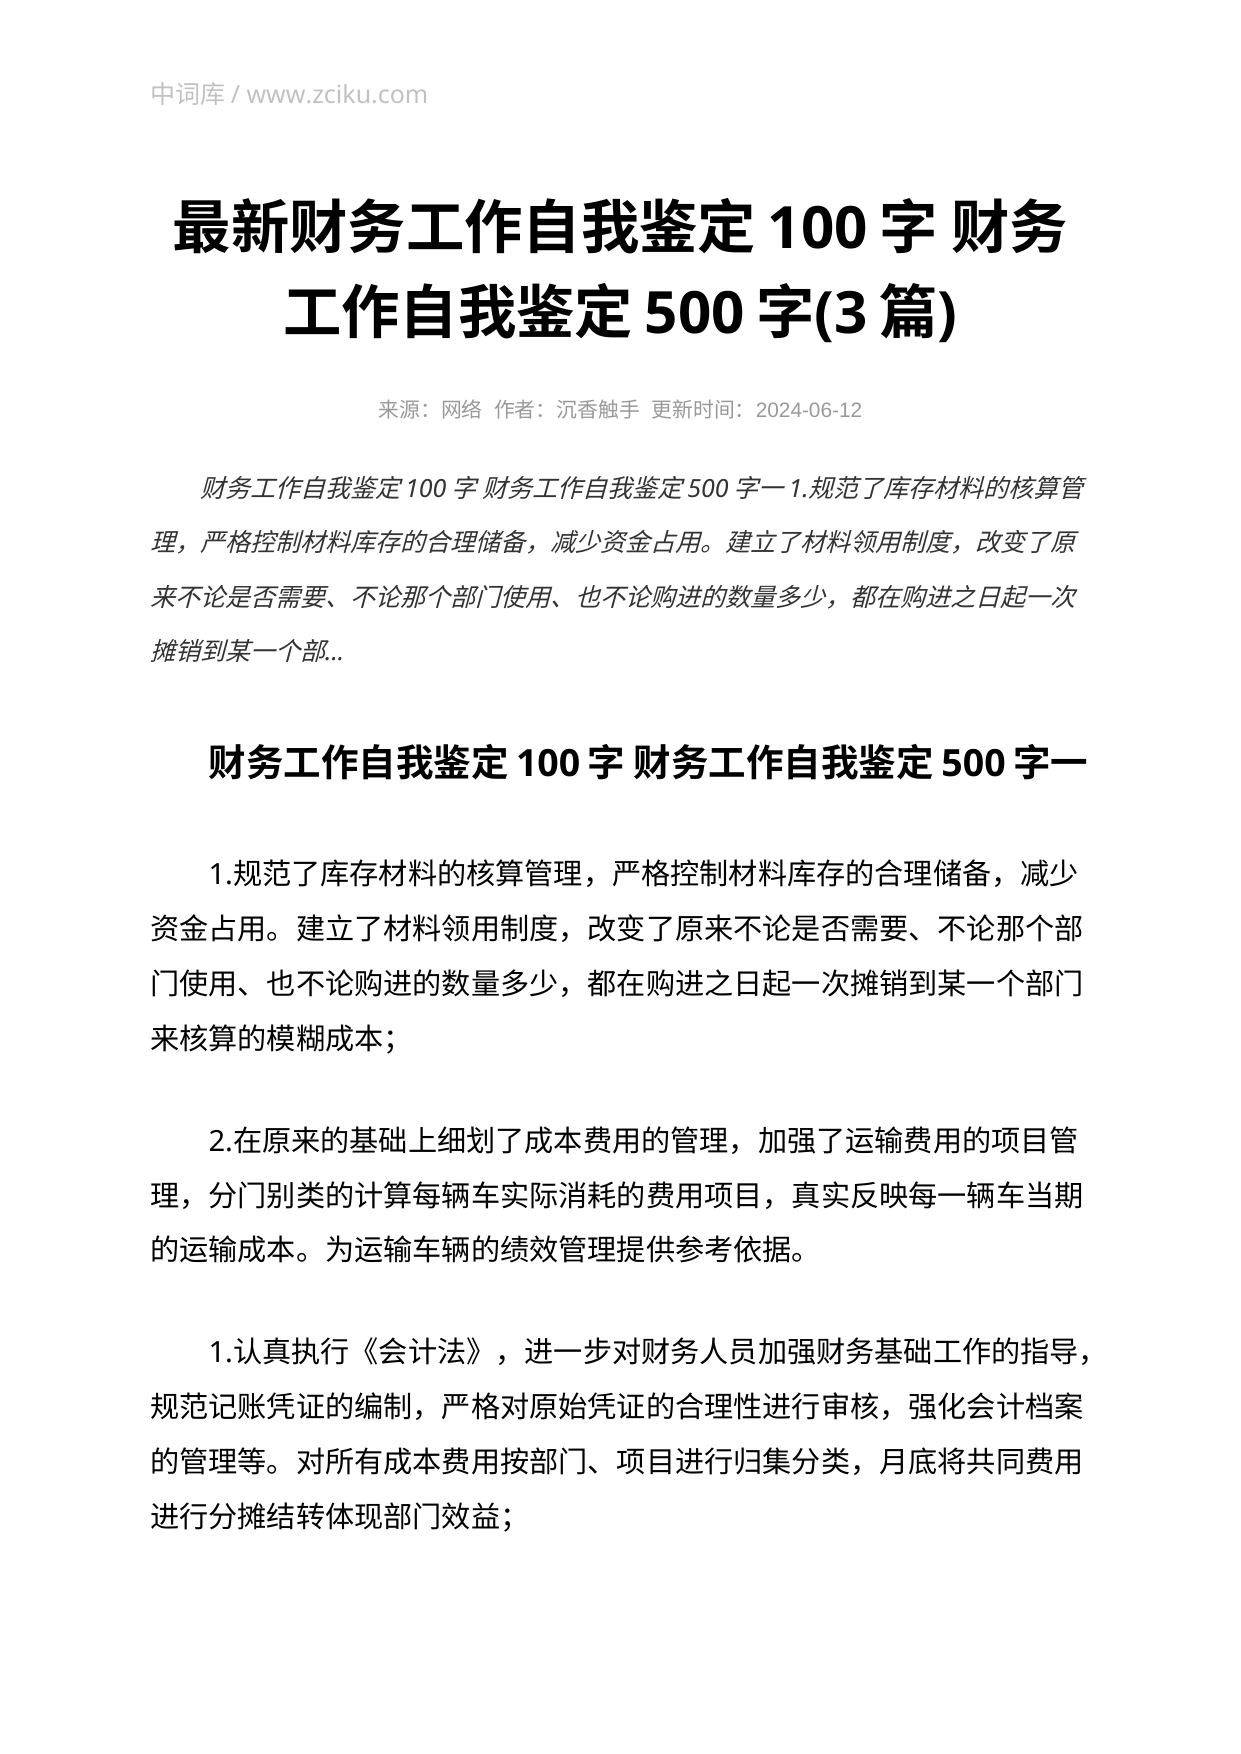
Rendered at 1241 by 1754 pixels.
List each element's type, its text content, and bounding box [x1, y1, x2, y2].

subtitle 最新财务工作自我鉴定100字 财务工作自我鉴定500字(3篇) [150, 181, 1090, 351]
text 1.认真执行《会计法》，进一步对财务人员加强财务基础工作的指导，规范记账凭证的编制，严格对原始凭证的合理性进行审核，强化会计档案的管理等。对所有成本费用按部门、项目进行归集分类，月底将共同费用进行分摊结转体现部门效益； [150, 1329, 1090, 1536]
text 财务工作自我鉴定100字 财务工作自我鉴定500字一 [150, 733, 1090, 787]
text 来源：网络 作者：沉香触手 更新时间：2024-06-12 [150, 398, 1090, 422]
text 1.规范了库存材料的核算管理，严格控制材料库存的合理储备，减少资金占用。建立了材料领用制度，改变了原来不论是否需要、不论那个部门使用、也不论购进的数量多少，都在购进之日起一次摊销到某一个部门来核算的模糊成本； [150, 851, 1090, 1058]
text 2.在原来的基础上细划了成本费用的管理，加强了运输费用的项目管理，分门别类的计算每辆车实际消耗的费用项目，真实反映每一辆车当期的运输成本。为运输车辆的绩效管理提供参考依据。 [150, 1117, 1090, 1269]
text 财务工作自我鉴定100字 财务工作自我鉴定500字一1.规范了库存材料的核算管理，严格控制材料库存的合理储备，减少资金占用。建立了材料领用制度，改变了原来不论是否需要、不论那个部门使用、也不论购进的数量多少，都在购进之日起一次摊销到某一个部... [150, 468, 1090, 668]
